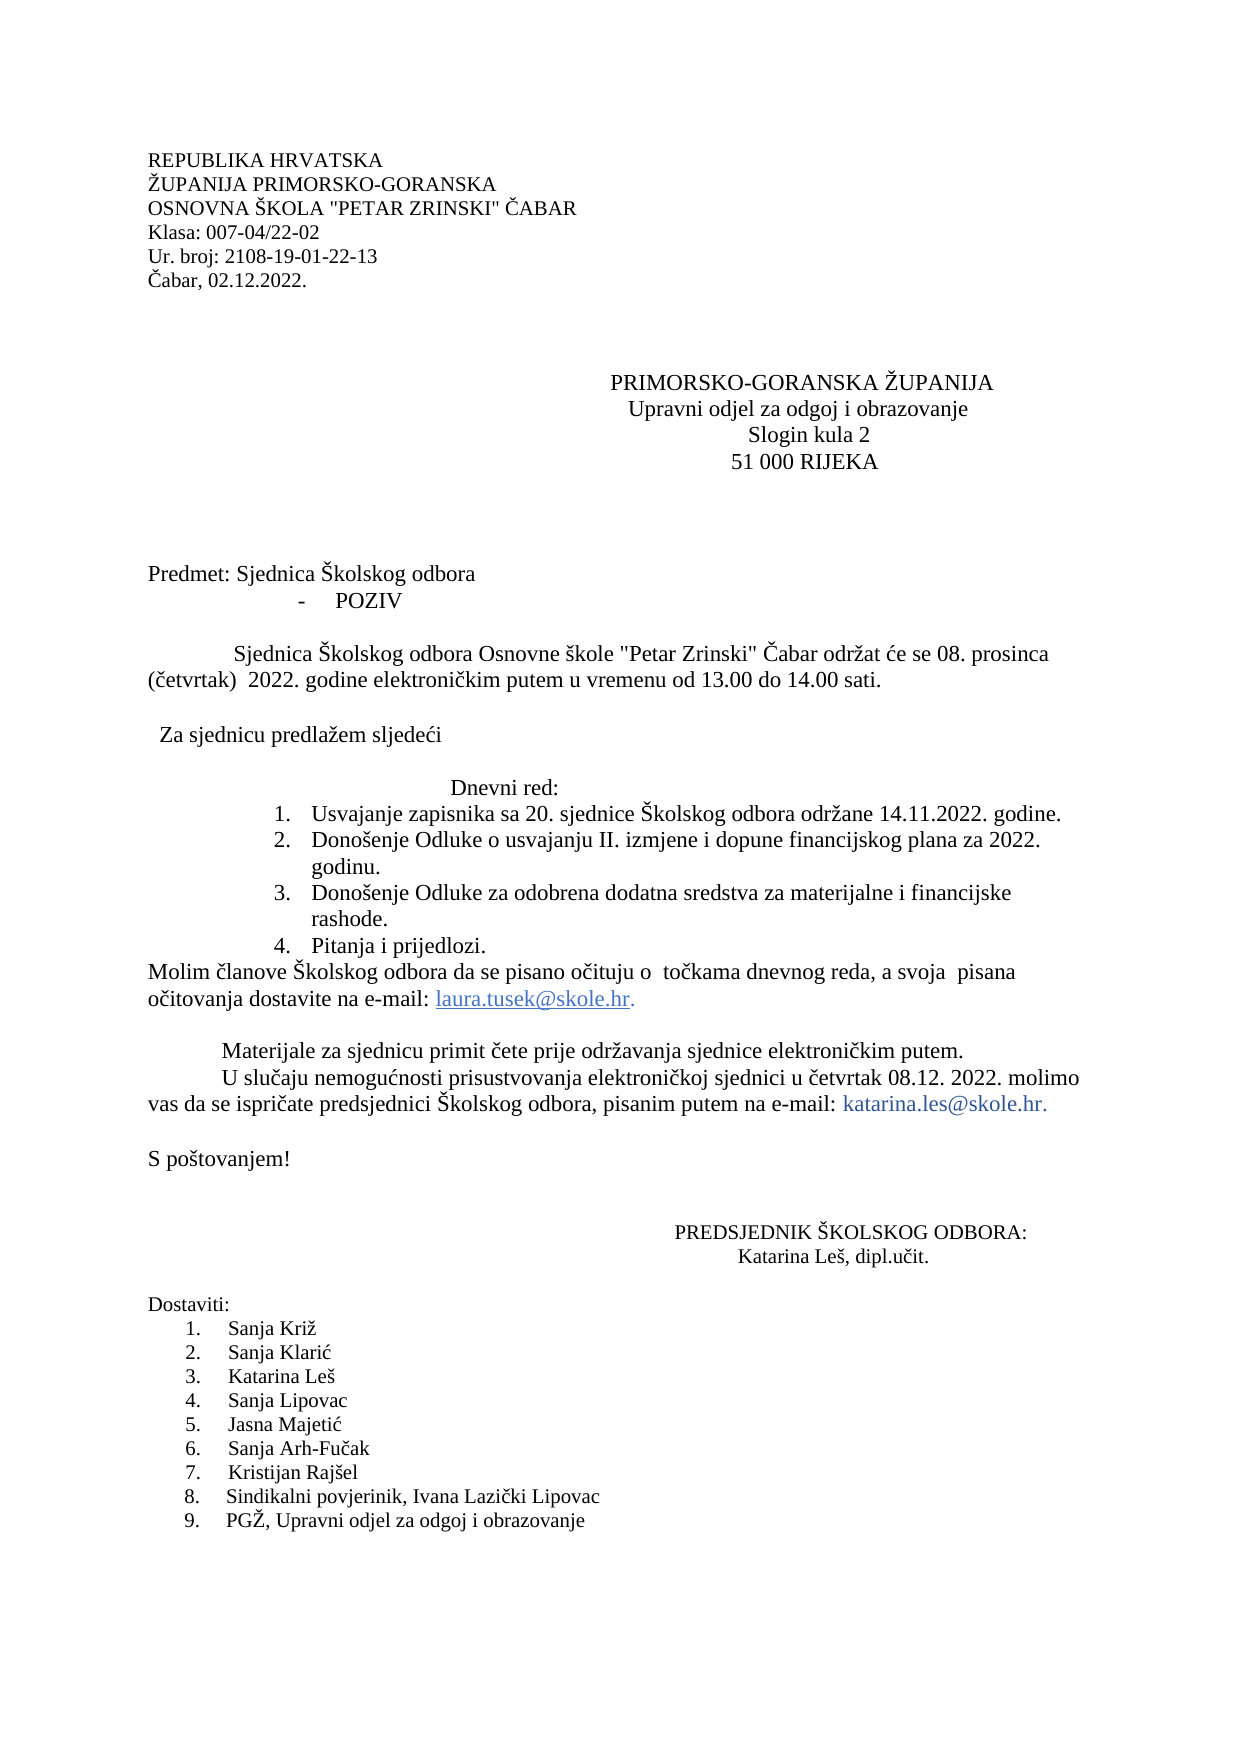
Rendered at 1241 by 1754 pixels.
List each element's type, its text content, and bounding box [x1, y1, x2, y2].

list Donošenje Odluke o usvajanju II. izmjene i dopune financijskog plana za 2022. godinu. [274, 826, 1093, 879]
text Materijale za sjednicu primit čete prije održavanja sjednice elektroničkim putem. [148, 1037, 1093, 1064]
text U slučaju nemogućnosti prisustvovanja elektroničkoj sjednici u četvrtak 08.12. 2022. molimo vas da se ispričate predsjednici Školskog odbora, pisanim putem na e-mail: katarina.les@skole.hr. [148, 1064, 1093, 1116]
text PRIMORSKO-GORANSKA ŽUPANIJA [443, 369, 1093, 395]
list Pitanja i prijedlozi. [274, 932, 1093, 958]
text REPUBLIKA HRVATSKA [148, 148, 1093, 172]
list Sanja Arh-Fučak [185, 1436, 1093, 1460]
list Usvajanje zapisnika sa 20. sjednice Školskog odbora održane 14.11.2022. godine. [274, 800, 1093, 826]
text 9. PGŽ, Upravni odjel za odgoj i obrazovanje [148, 1508, 1093, 1532]
text Čabar, 02.12.2022. [148, 268, 1093, 292]
text Molim članove Školskog odbora da se pisano očituju o točkama dnevnog reda, a svoja pisana očitovanja dostavite na e-mail: laura.tusek@skole.hr. [148, 958, 1093, 1011]
list Sanja Križ [185, 1316, 1093, 1340]
text Katarina Leš, dipl.učit. [148, 1244, 1093, 1268]
text Ur. broj: 2108-19-01-22-13 [148, 244, 1093, 268]
text Upravni odjel za odgoj i obrazovanje [148, 395, 1093, 422]
text Slogin kula 2 [148, 422, 1093, 448]
text 51 000 RIJEKA [148, 448, 1093, 474]
list POZIV [298, 587, 1093, 613]
list Sanja Lipovac [185, 1388, 1093, 1412]
text Sjednica Školskog odbora Osnovne škole "Petar Zrinski" Čabar održat će se 08. prosinca (četvrtak) 2022. godine elektroničkim putem u vremenu od 13.00 do 14.00 sati. [148, 639, 1093, 692]
text ŽUPANIJA PRIMORSKO-GORANSKA [148, 172, 1093, 196]
list Sanja Klarić [185, 1340, 1093, 1364]
list Kristijan Rajšel [185, 1460, 1093, 1484]
list Donošenje Odluke za odobrena dodatna sredstva za materijalne i financijske rashode. [274, 879, 1093, 932]
text Za sjednicu predlažem sljedeći [148, 721, 1093, 747]
text PREDSJEDNIK ŠKOLSKOG ODBORA: [590, 1219, 1093, 1244]
text Predmet: Sjednica Školskog odbora [148, 532, 1093, 587]
list Katarina Leš [185, 1364, 1093, 1388]
text Dnevni red: [148, 774, 1093, 800]
list Jasna Majetić [185, 1412, 1093, 1436]
text Klasa: 007-04/22-02 [148, 220, 1093, 244]
text OSNOVNA ŠKOLA "PETAR ZRINSKI" ČABAR [148, 196, 1093, 220]
text Dostaviti: [148, 1292, 1093, 1316]
text 8. Sindikalni povjerinik, Ivana Lazički Lipovac [148, 1484, 1093, 1508]
text S poštovanjem! [148, 1145, 1093, 1171]
